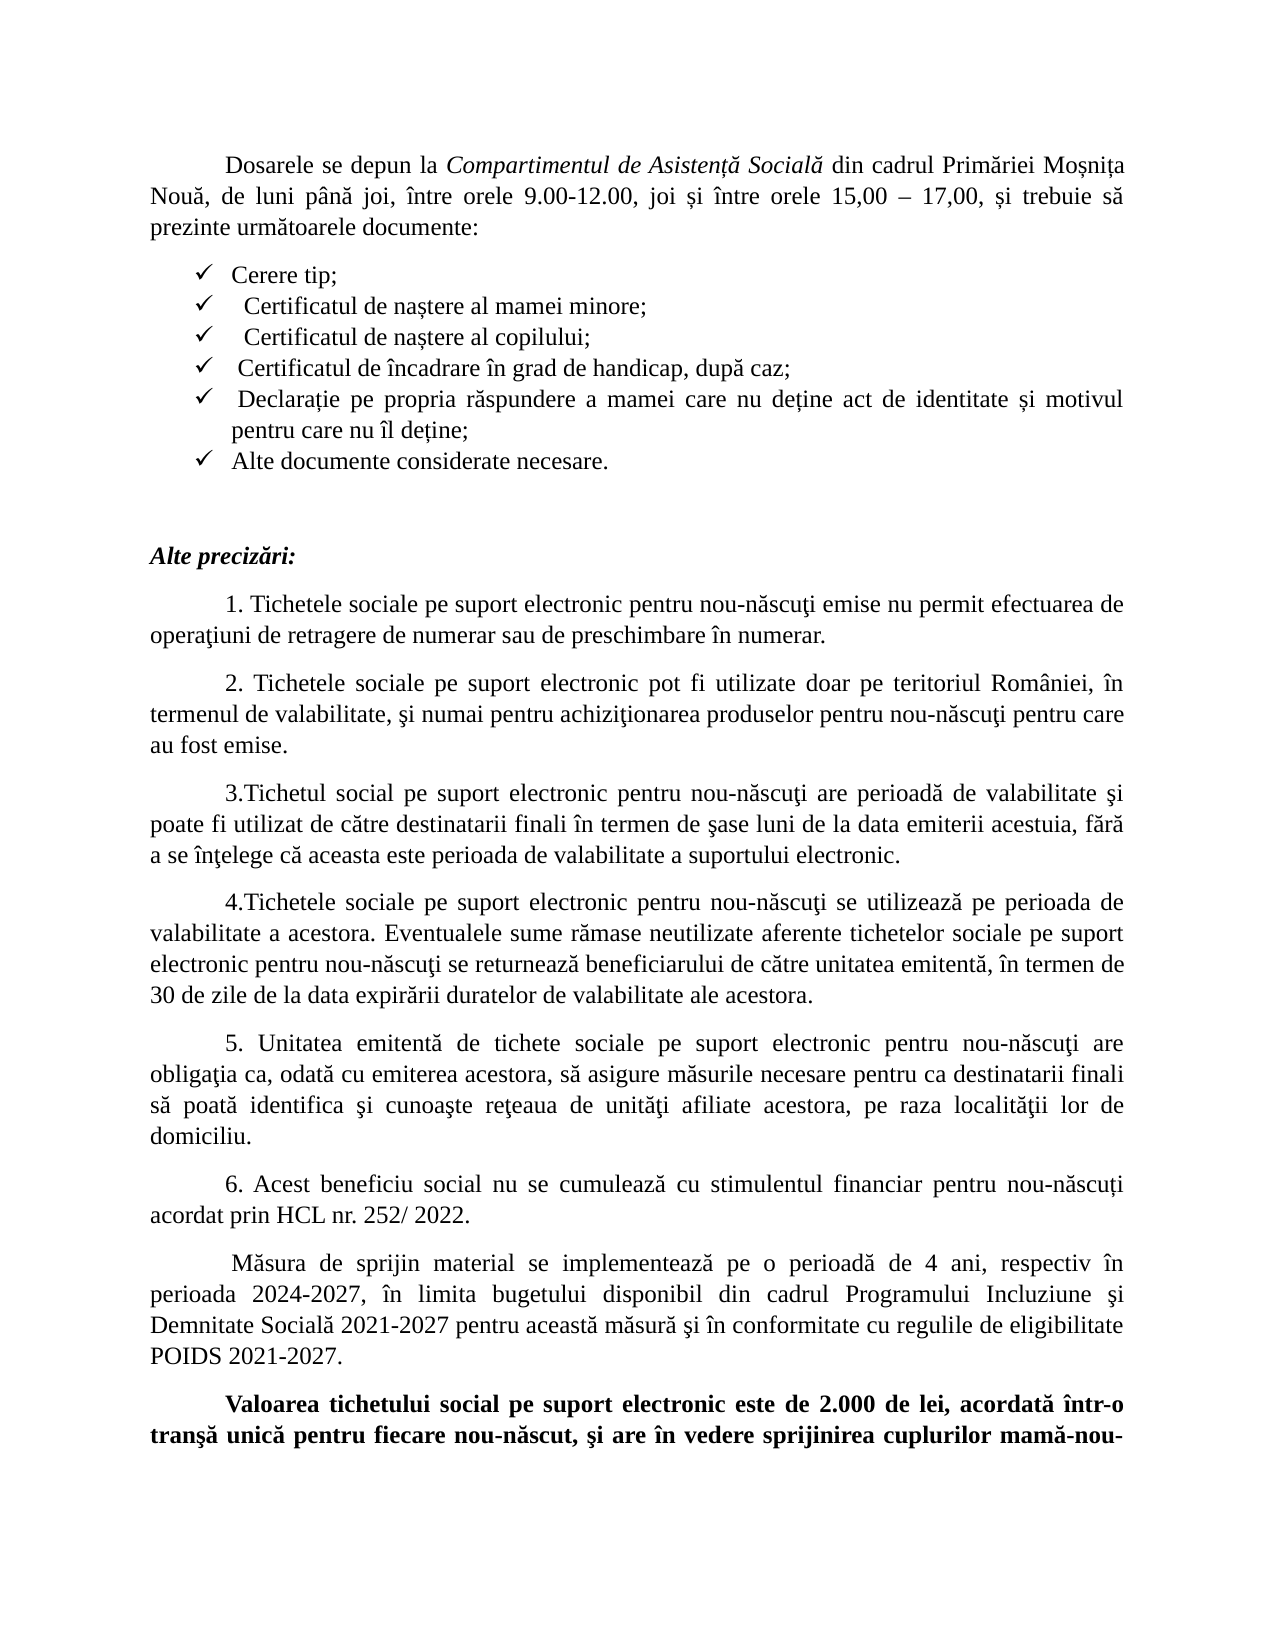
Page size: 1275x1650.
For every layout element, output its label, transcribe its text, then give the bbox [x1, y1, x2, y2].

list Alte documente considerate necesare. [194, 446, 1125, 475]
text Alte precizări: [150, 541, 1125, 570]
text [150, 1389, 1125, 1448]
text 5. Unitatea emitentă de tichete sociale pe suport electronic pentru nou-născuţi are obligaţia ca, odată cu emiterea acestora, să asigure măsurile necesare pentru ca destinatarii finali să poată identifica şi cunoaşte reţeaua de unităţi afiliate acestora, pe raza localităţii lor de domiciliu. [150, 1028, 1125, 1150]
list Certificatul de naștere al mamei minore; [194, 291, 1125, 319]
text 2. Tichetele sociale pe suport electronic pot fi utilizate doar pe teritoriul României, în termenul de valabilitate, şi numai pentru achiziţionarea produselor pentru nou-născuţi pentru care au fost emise. [150, 668, 1125, 759]
list Certificatul de încadrare în grad de handicap, după caz; [194, 353, 1125, 382]
list Cerere tip; [194, 260, 1125, 288]
text 1. Tichetele sociale pe suport electronic pentru nou-născuţi emise nu permit efectuarea de operaţiuni de retragere de numerar sau de preschimbare în numerar. [150, 589, 1125, 649]
text 6. Acest beneficiu social nu se cumulează cu stimulentul financiar pentru nou-născuți acordat prin HCL nr. 252/ 2022. [150, 1169, 1125, 1229]
list Declarație pe propria răspundere a mamei care nu deține act de identitate și motivul pentru care nu îl deține; [194, 384, 1125, 444]
text Măsura de sprijin material se implementează pe o perioadă de 4 ani, respectiv în perioada 2024-2027, în limita bugetului disponibil din cadrul Programului Incluziune şi Demnitate Socială 2021-2027 pentru această măsură şi în conformitate cu regulile de eligibilitate POIDS 2021-2027. [150, 1248, 1125, 1370]
text 4.Tichetele sociale pe suport electronic pentru nou-născuţi se utilizează pe perioada de valabilitate a acestora. Eventualele sume rămase neutilizate aferente tichetelor sociale pe suport electronic pentru nou-născuţi se returnează beneficiarului de către unitatea emitentă, în termen de 30 de zile de la data expirării duratelor de valabilitate ale acestora. [150, 887, 1125, 1009]
list Certificatul de naștere al copilului; [194, 322, 1125, 351]
text 3.Tichetul social pe suport electronic pentru nou-născuţi are perioadă de valabilitate şi poate fi utilizat de către destinatarii finali în termen de şase luni de la data emiterii acestuia, fără a se înţelege că aceasta este perioada de valabilitate a suportului electronic. [150, 778, 1125, 868]
text Dosarele se depun la Compartimentul de Asistență Socială din cadrul Primăriei Moșnița Nouă, de luni până joi, între orele 9.00-12.00, joi și între orele 15,00 – 17,00, și trebuie să prezinte următoarele documente: [150, 150, 1125, 241]
